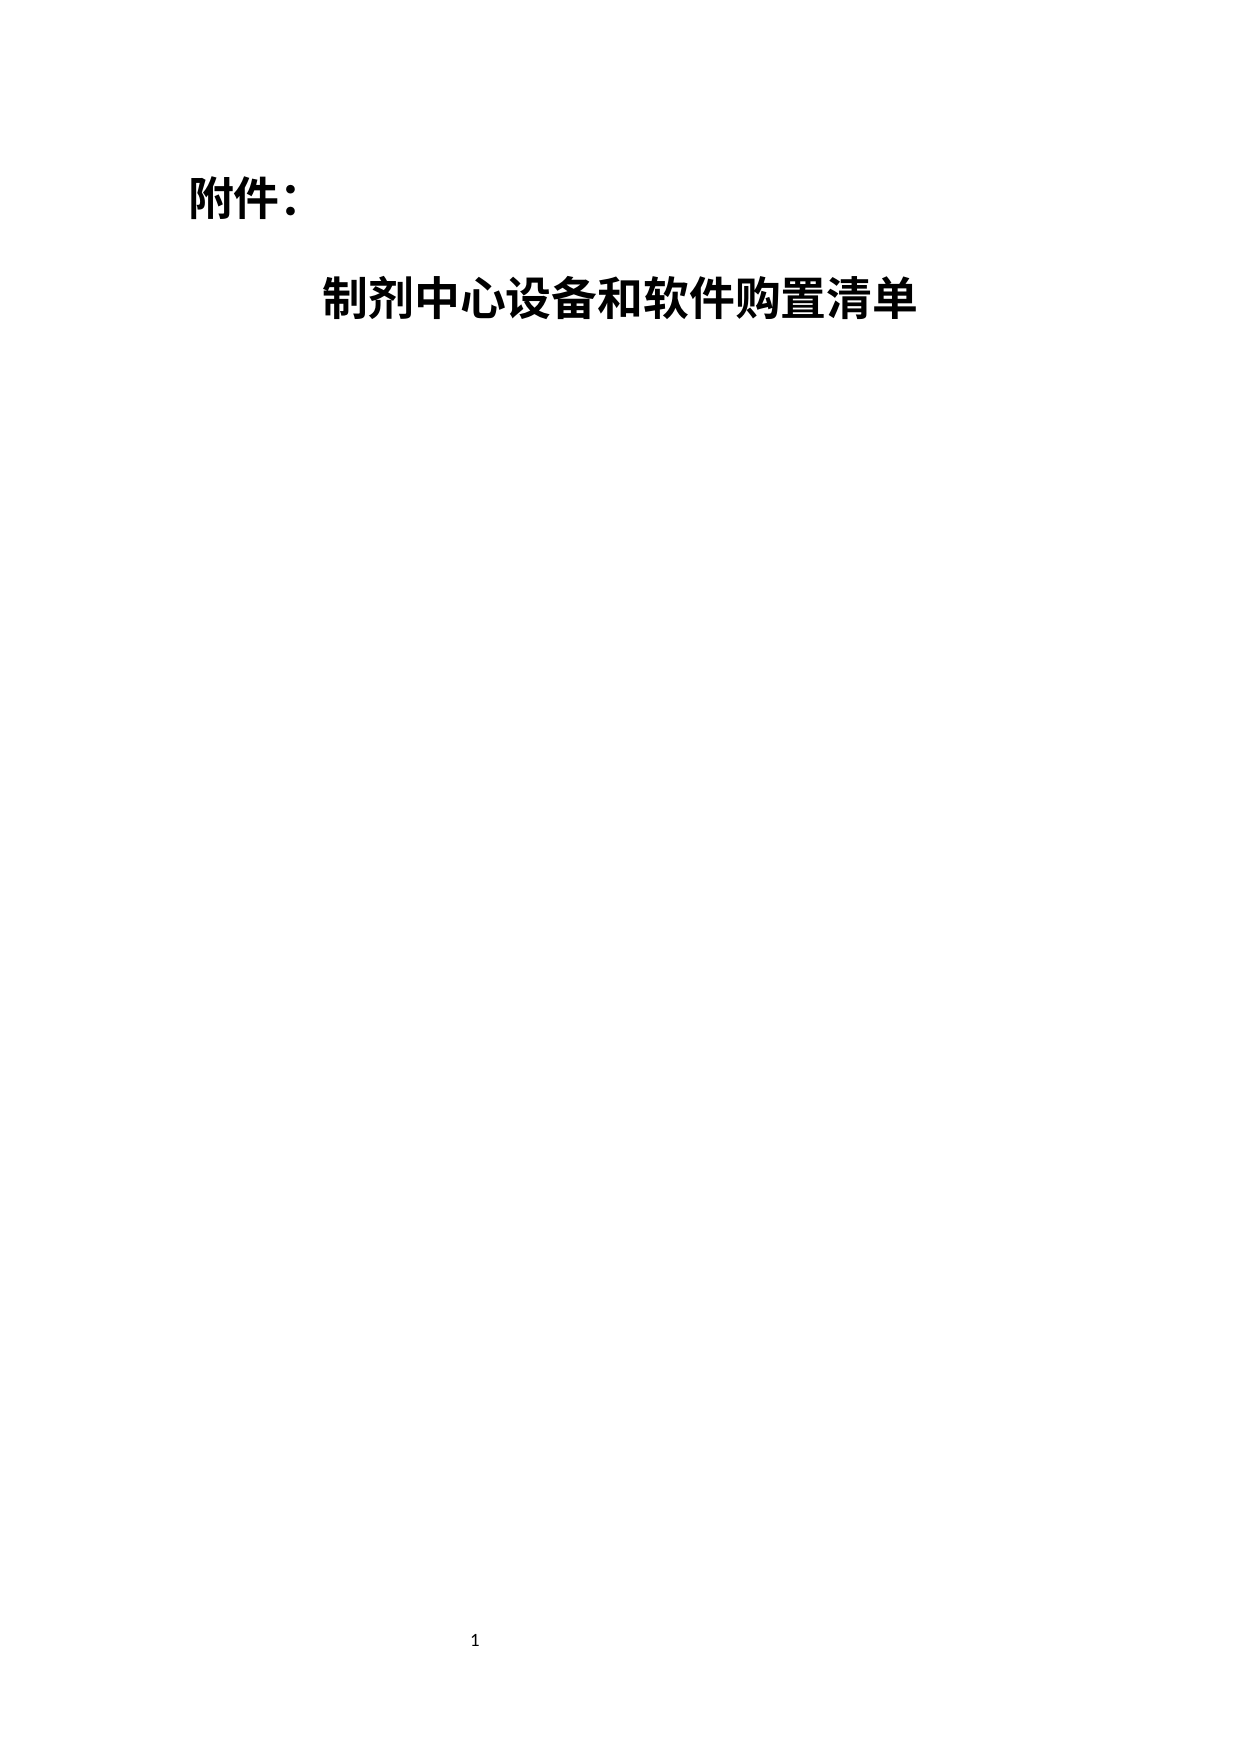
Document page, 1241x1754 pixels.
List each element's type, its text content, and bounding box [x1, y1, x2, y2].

text 制剂中心设备和软件购置清单 [188, 262, 1052, 328]
text 附件： [188, 162, 1052, 229]
